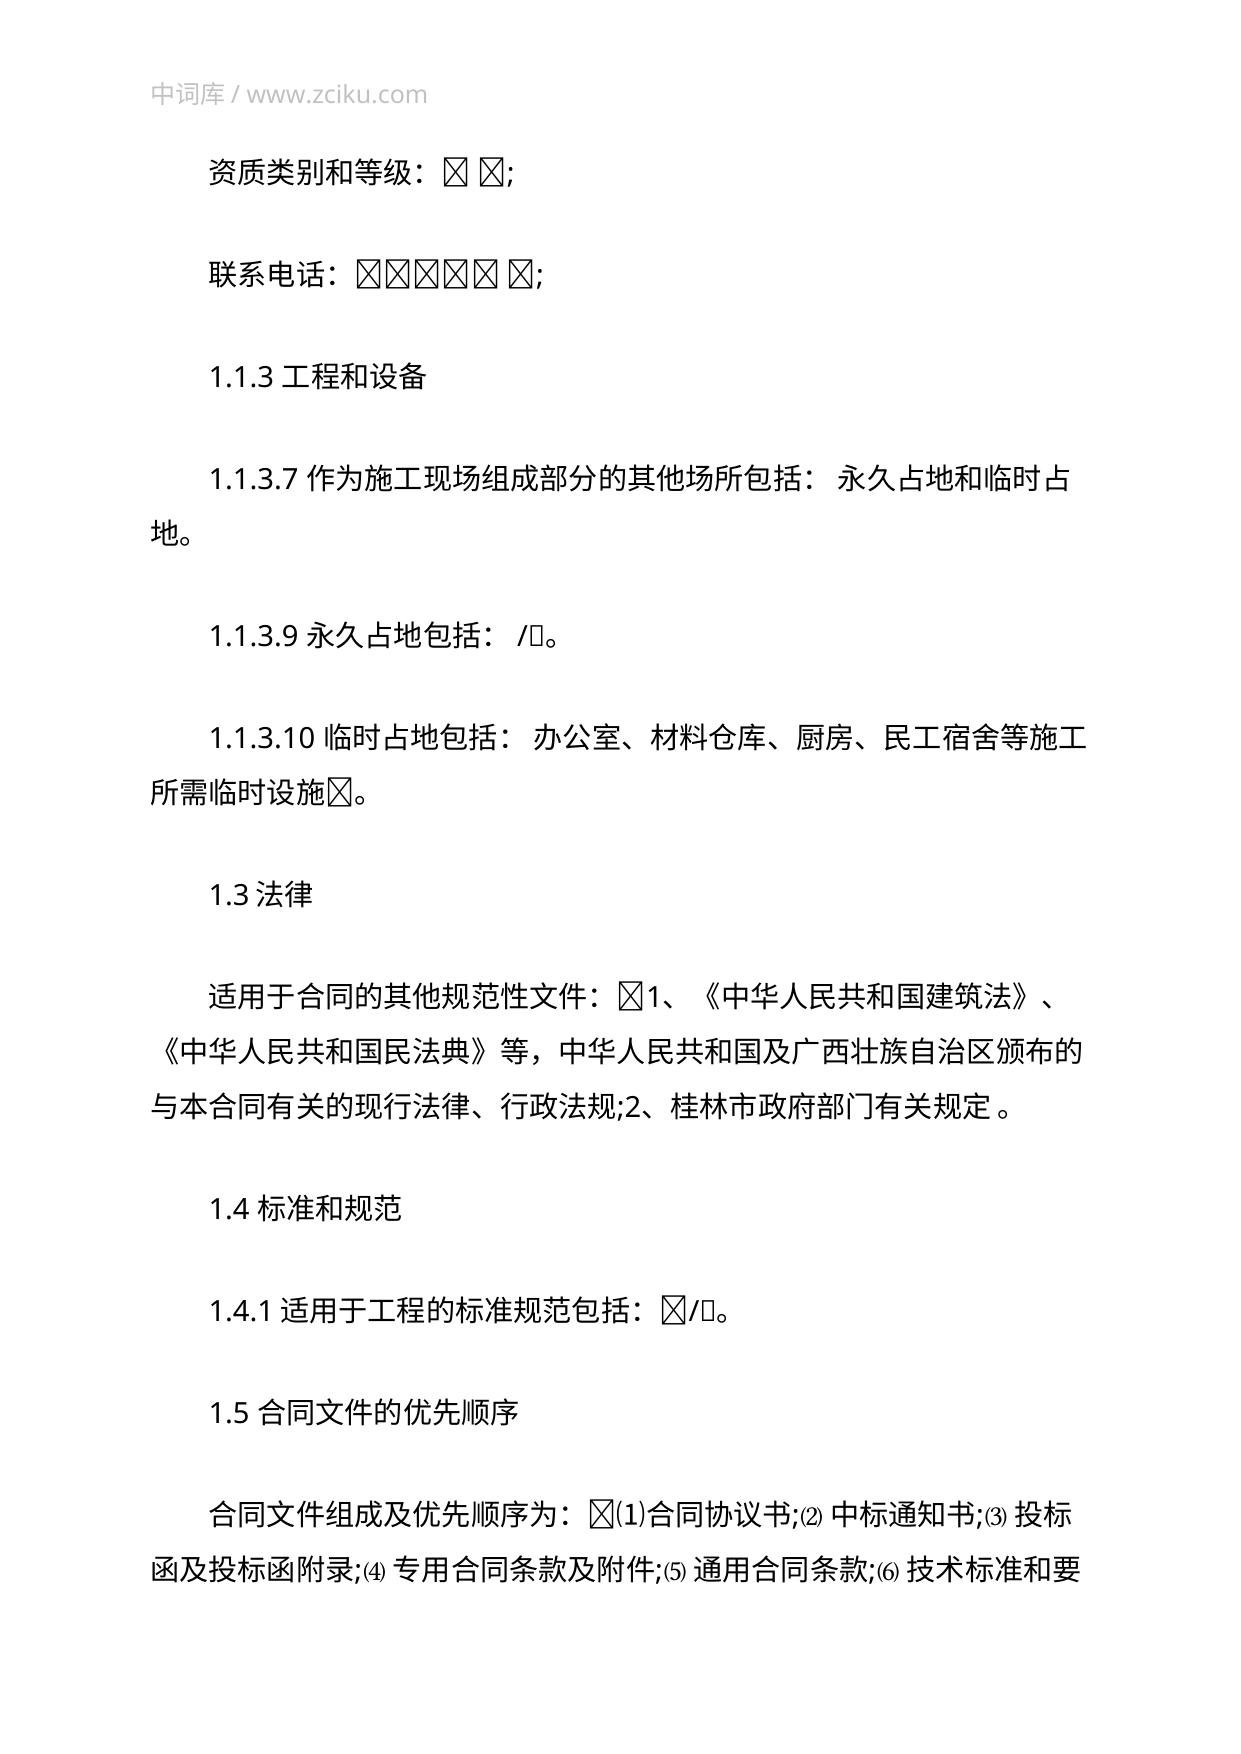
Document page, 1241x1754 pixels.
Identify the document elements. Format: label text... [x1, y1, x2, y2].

text 1.5 合同文件的优先顺序 [150, 1389, 1090, 1432]
text 1.4.1适用于工程的标准规范包括：/。 [150, 1287, 1090, 1330]
text 1.4 标准和规范 [150, 1185, 1090, 1228]
text 1.1.3.7 作为施工现场组成部分的其他场所包括： 永久占地和临时占地。 [150, 456, 1090, 553]
text 1.1.3.9 永久占地包括： /。 [150, 613, 1090, 655]
text 1.1.3 工程和设备 [150, 354, 1090, 396]
text 联系电话： ; [150, 252, 1090, 294]
text 1.3法律 [150, 871, 1090, 914]
text 1.1.3.10 临时占地包括： 办公室、材料仓库、厨房、民工宿舍等施工所需临时设施。 [150, 715, 1090, 812]
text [150, 1491, 1090, 1589]
text 适用于合同的其他规范性文件：1、《中华人民共和国建筑法》、《中华人民共和国民法典》等，中华人民共和国及广西壮族自治区颁布的与本合同有关的现行法律、行政法规;2、桂林市政府部门有关规定 。 [150, 973, 1090, 1126]
text 资质类别和等级： ; [150, 150, 1090, 192]
